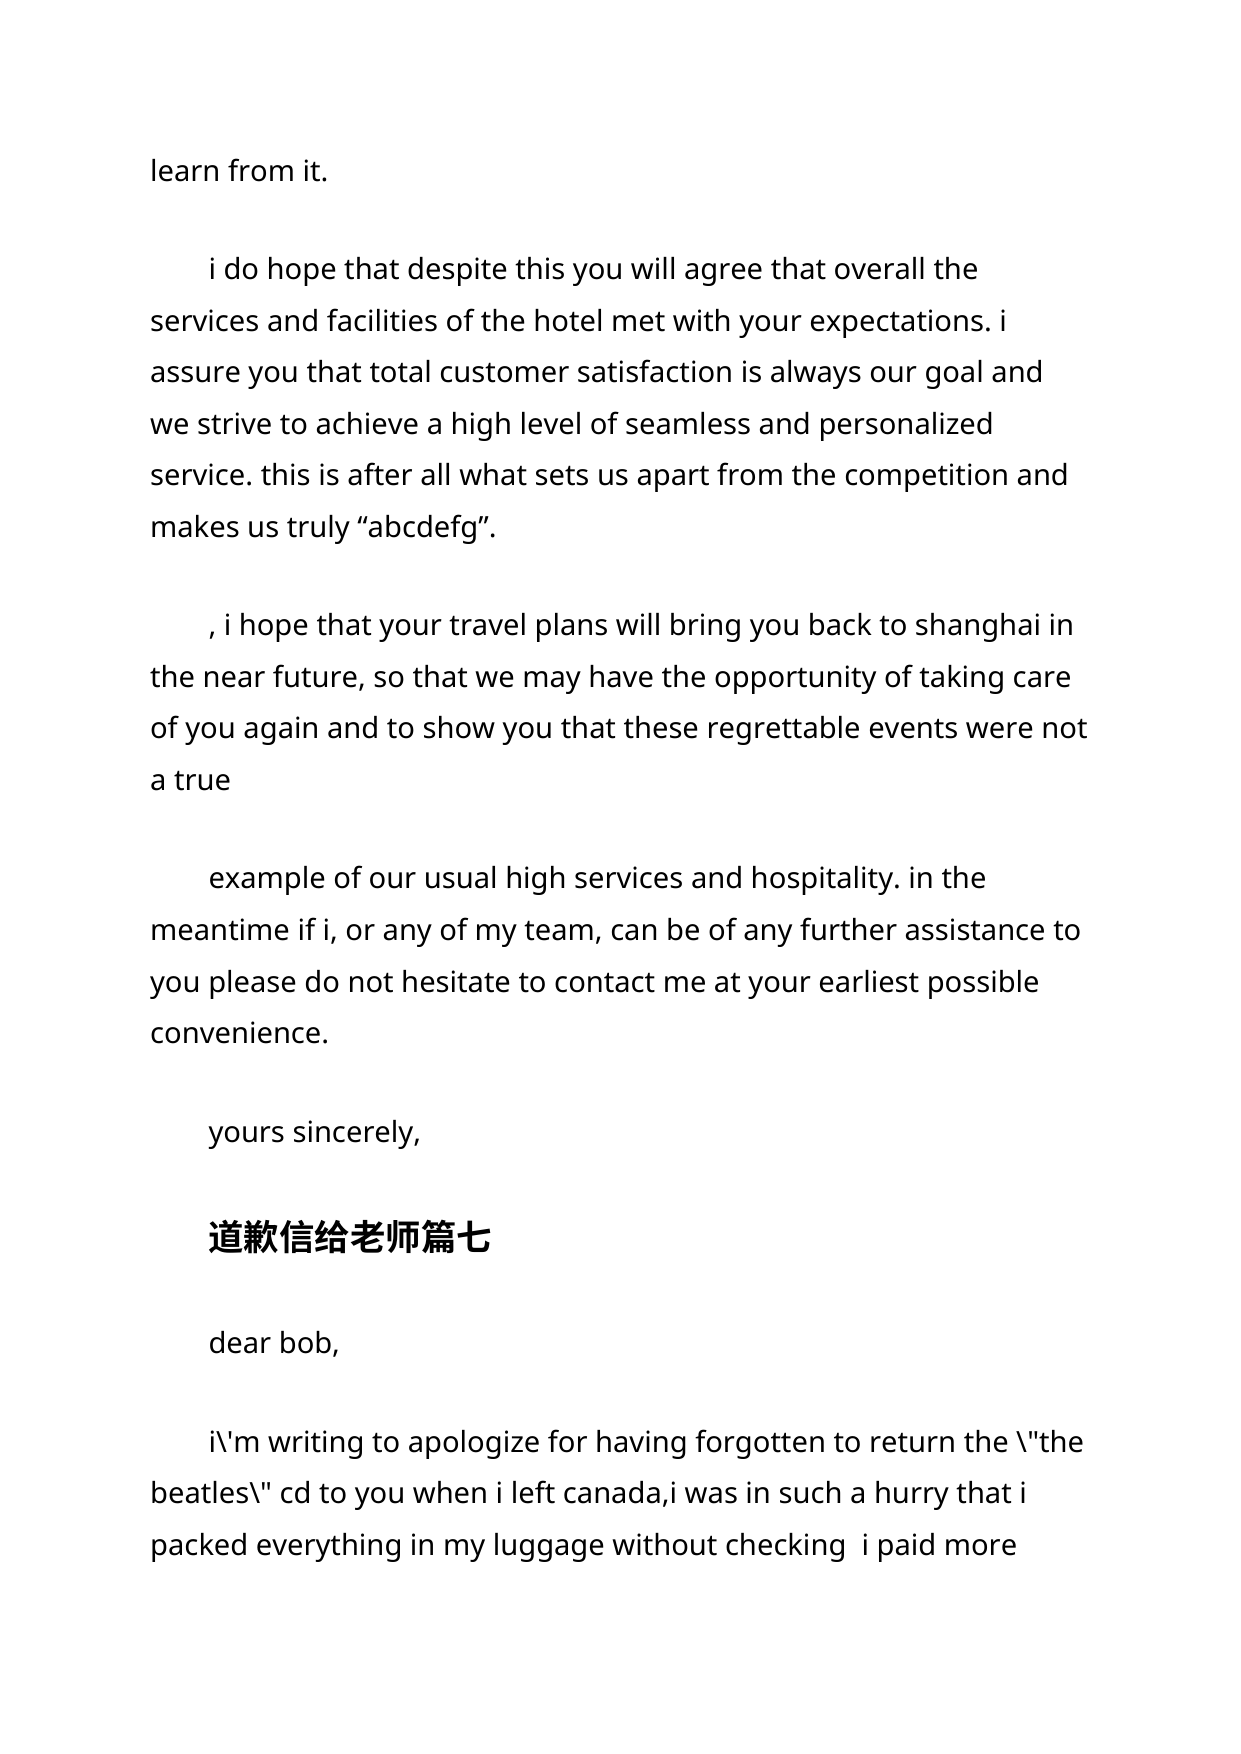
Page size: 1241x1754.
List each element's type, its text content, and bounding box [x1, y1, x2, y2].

text dear bob, [150, 1323, 1090, 1362]
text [150, 150, 1090, 190]
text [150, 1421, 1090, 1564]
text yours sincerely, [150, 1111, 1090, 1151]
text example of our usual high services and hospitality. in the meantime if i, or any of my team, can be of any further assistance to you please do not hesitate to contact me at your earliest possible convenience. [150, 858, 1090, 1052]
text i do hope that despite this you will agree that overall the services and facilities of the hotel met with your expectations. i assure you that total customer satisfaction is always our goal and we strive to achieve a high level of seamless and personalized service. this is after all what sets us apart from the competition and makes us truly “abcdefg”. [150, 248, 1090, 546]
text 道歉信给老师篇七 [150, 1209, 1090, 1261]
text , i hope that your travel plans will bring you back to shanghai in the near future, so that we may have the opportunity of taking care of you again and to show you that these regrettable events were not a true [150, 605, 1090, 799]
